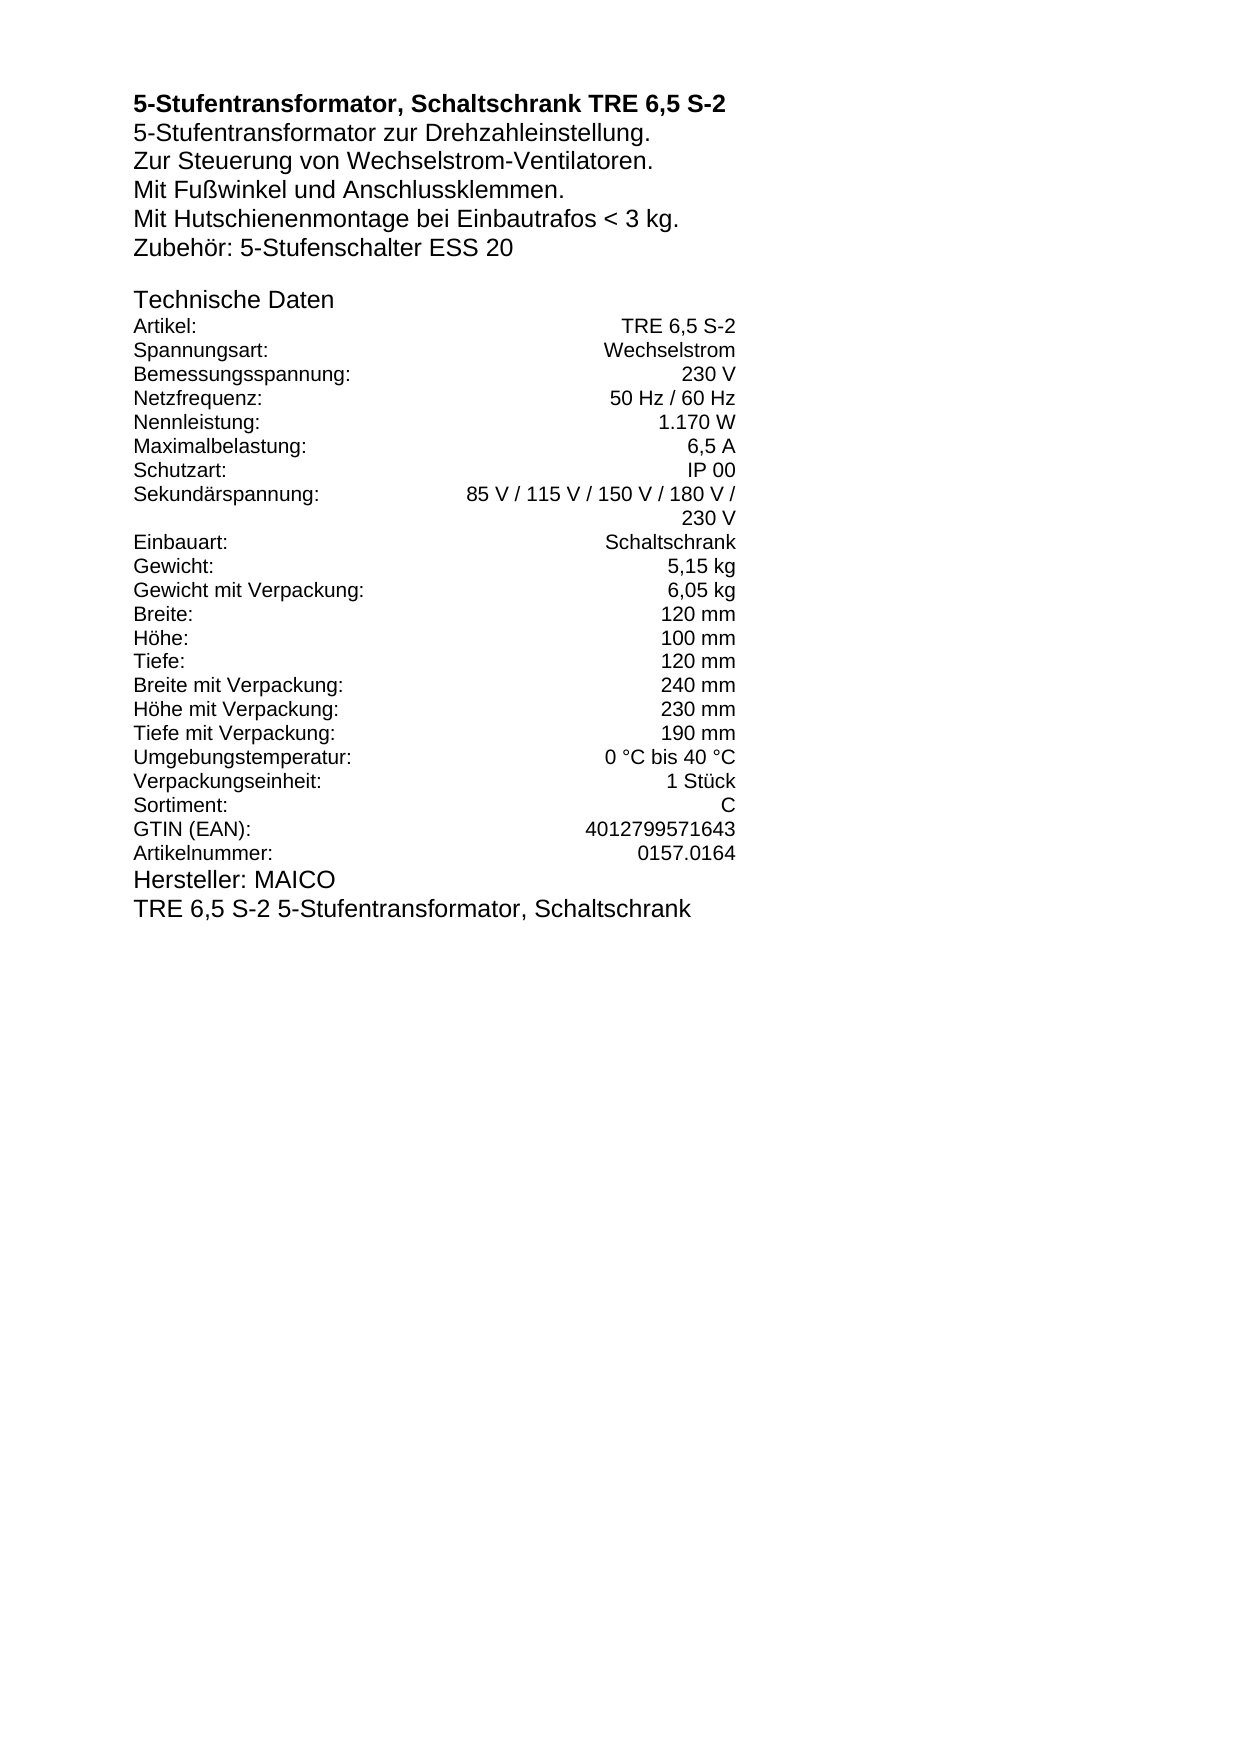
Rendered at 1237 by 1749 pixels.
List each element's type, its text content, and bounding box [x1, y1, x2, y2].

table_cell Tiefe mit Verpackung: [122, 721, 434, 745]
table_cell Wechselstrom [434, 338, 747, 362]
text Zubehör: 5-Stufenschalter ESS 20 [133, 232, 1148, 261]
table_cell 4012799571643 [434, 817, 747, 841]
table_cell 230 mm [434, 697, 747, 721]
table_cell 1.170 W [434, 410, 747, 434]
table_cell 100 mm [434, 625, 747, 649]
table_cell Artikelnummer: [122, 841, 434, 865]
table_cell Gewicht: [122, 554, 434, 577]
table_cell Breite: [122, 601, 434, 625]
table_cell 190 mm [434, 721, 747, 745]
table_cell Verpackungseinheit: [122, 769, 434, 793]
table_cell 120 mm [434, 649, 747, 673]
table_cell Breite mit Verpackung: [122, 673, 434, 697]
table_cell 120 mm [434, 601, 747, 625]
table_cell Tiefe: [122, 649, 434, 673]
table_cell 6,05 kg [434, 578, 747, 601]
table_cell Höhe mit Verpackung: [122, 697, 434, 721]
table_cell Netzfrequenz: [122, 386, 434, 410]
text TRE 6,5 S-2 5-Stufentransformator, Schaltschrank [133, 894, 1148, 922]
table_cell 6,5 A [434, 434, 747, 458]
table_cell Schaltschrank [434, 530, 747, 553]
text Technische Daten [133, 285, 1148, 314]
table_cell 85 V / 115 V / 150 V / 180 V / 230 V [434, 482, 747, 529]
table_cell Gewicht mit Verpackung: [122, 578, 434, 601]
table_cell 1 Stück [434, 769, 747, 793]
table_cell Maximalbelastung: [122, 434, 434, 458]
table_cell Sekundärspannung: [122, 482, 434, 529]
table_header Artikel: [122, 314, 434, 338]
table_cell 50 Hz / 60 Hz [434, 386, 747, 410]
table_cell Bemessungsspannung: [122, 362, 434, 386]
table_cell 0 °C bis 40 °C [434, 745, 747, 769]
table_cell 0157.0164 [434, 841, 747, 865]
table_cell Höhe: [122, 625, 434, 649]
table_cell Nennleistung: [122, 410, 434, 434]
table_cell IP 00 [434, 458, 747, 482]
text Mit Hutschienenmontage bei Einbautrafos < 3 kg. [133, 204, 1148, 232]
table_cell 5,15 kg [434, 554, 747, 577]
text Hersteller: MAICO [133, 865, 1148, 894]
text 5-Stufentransformator zur Drehzahleinstellung. [133, 117, 1148, 146]
table_cell 230 V [434, 362, 747, 386]
table_cell Spannungsart: [122, 338, 434, 362]
table_cell Einbauart: [122, 530, 434, 553]
text Zur Steuerung von Wechselstrom-Ventilatoren. [133, 146, 1148, 175]
table_cell C [434, 793, 747, 817]
table_cell 240 mm [434, 673, 747, 697]
table_cell Sortiment: [122, 793, 434, 817]
table_cell Schutzart: [122, 458, 434, 482]
text Mit Fußwinkel und Anschlussklemmen. [133, 175, 1148, 204]
table_header TRE 6,5 S-2 [434, 314, 747, 338]
table_cell GTIN (EAN): [122, 817, 434, 841]
text 5-Stufentransformator, Schaltschrank TRE 6,5 S-2 [133, 89, 1148, 117]
table_cell Umgebungstemperatur: [122, 745, 434, 769]
